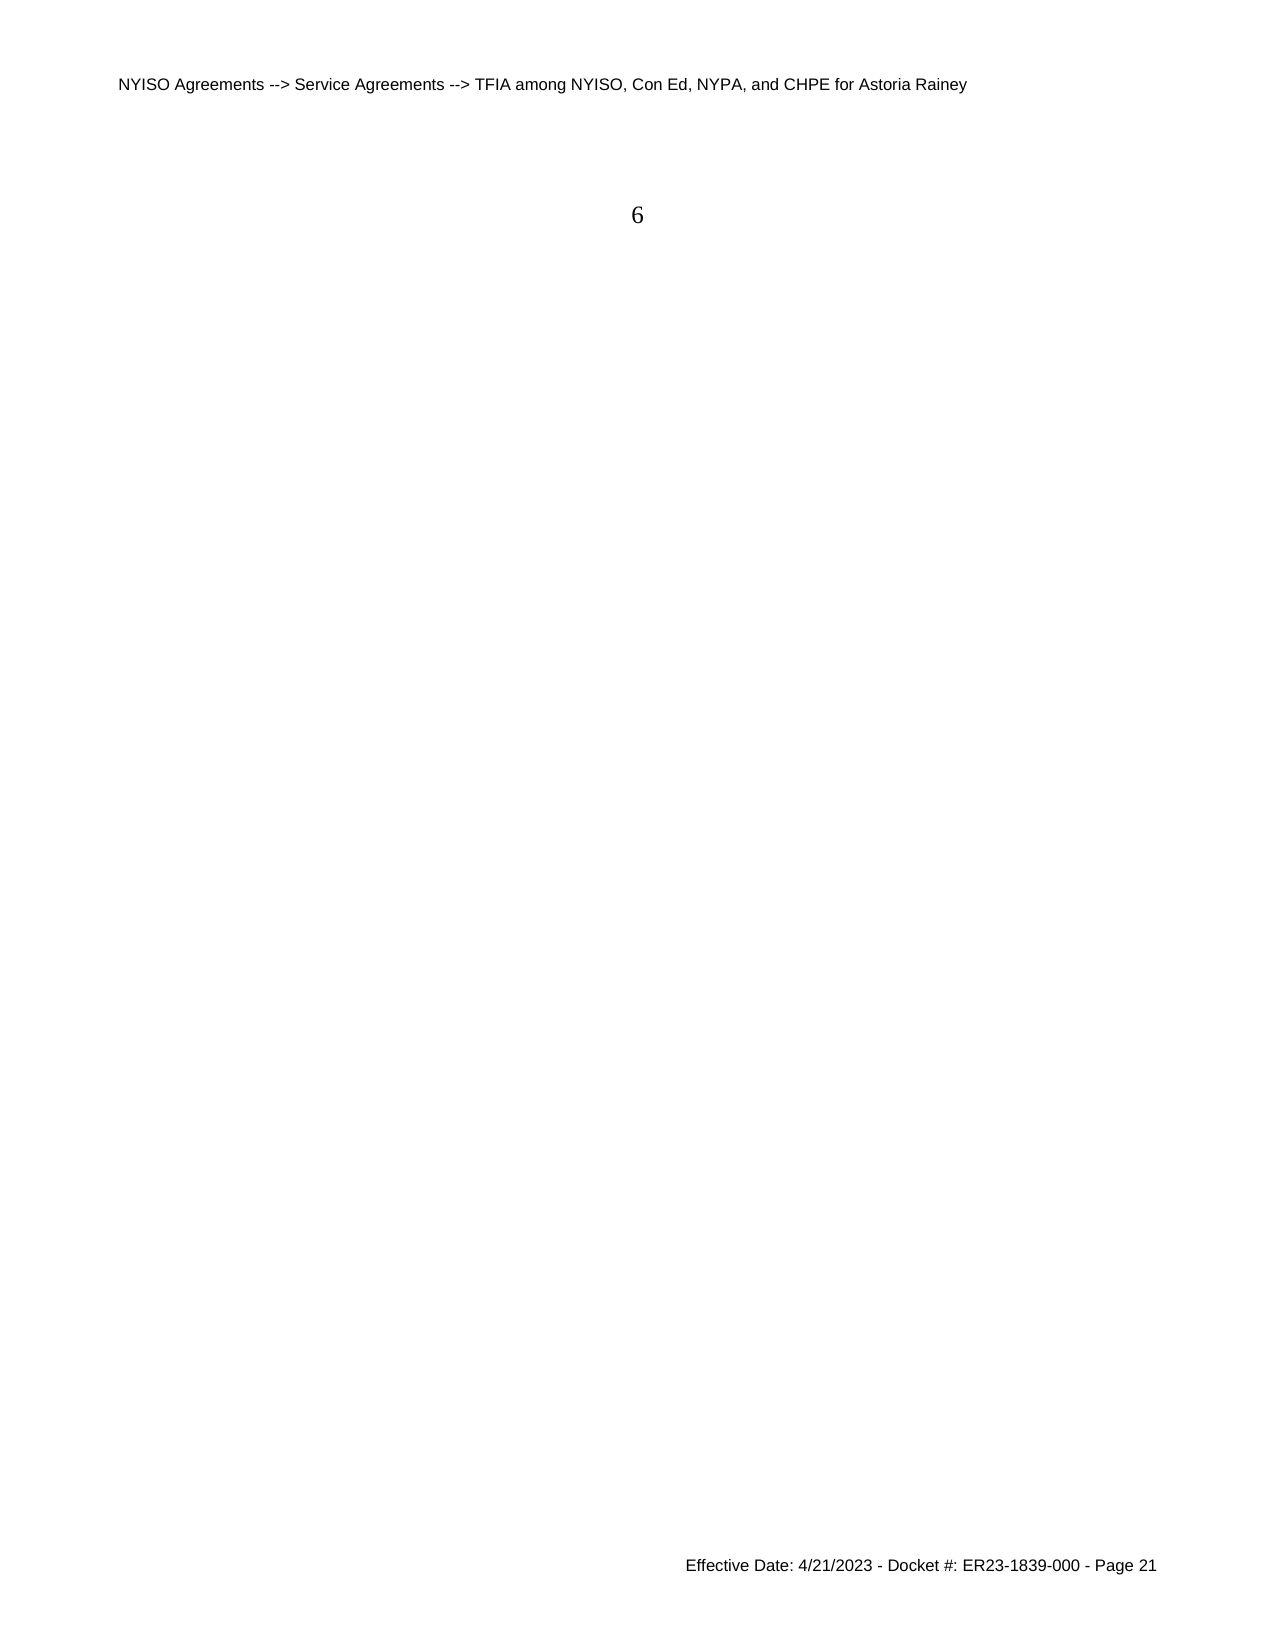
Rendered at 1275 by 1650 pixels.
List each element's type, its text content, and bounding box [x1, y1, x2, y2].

text 6 [631, 201, 1275, 229]
